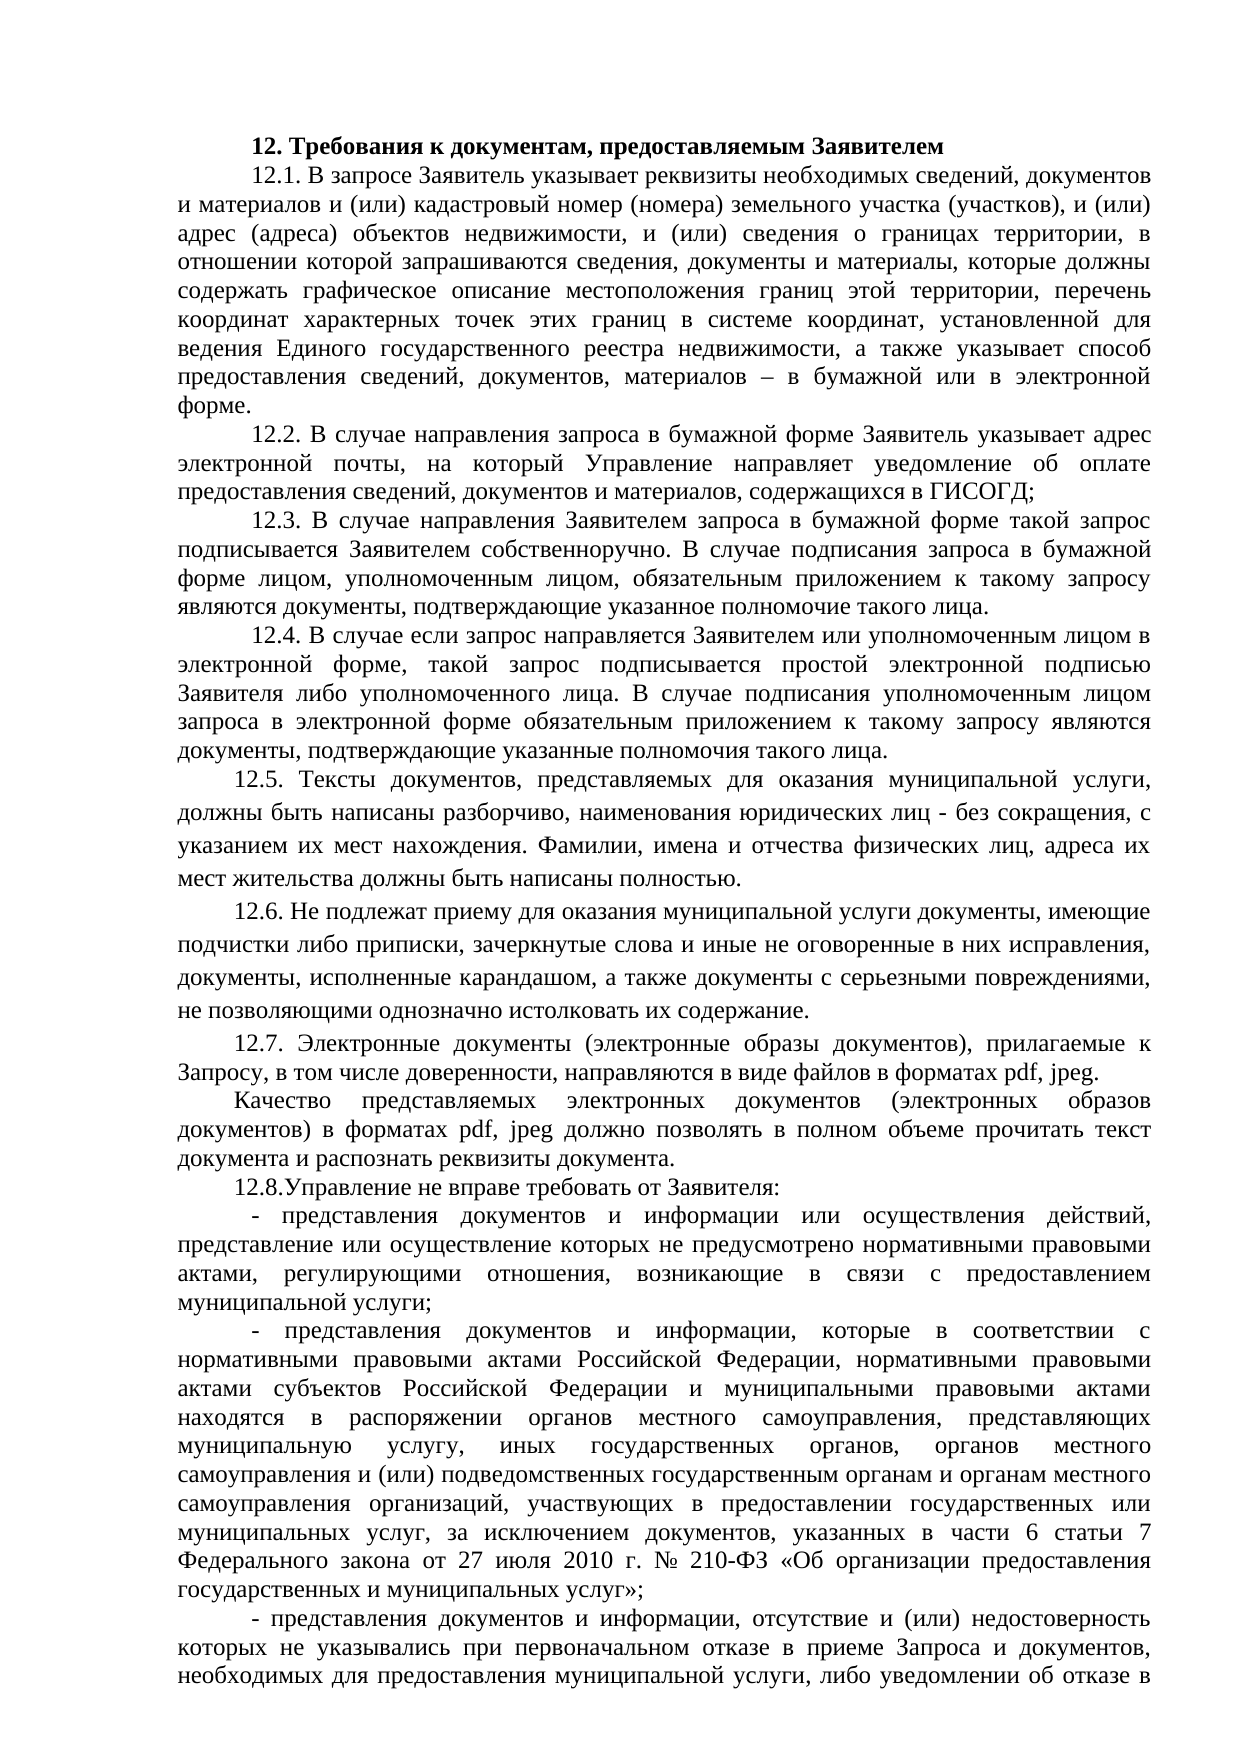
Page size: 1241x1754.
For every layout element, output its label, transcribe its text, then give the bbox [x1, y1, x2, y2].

text 12.6. Не подлежат приему для оказания муниципальной услуги документы, имеющие подчистки либо приписки, зачеркнутые слова и иные не оговоренные в них исправления, документы, исполненные карандашом, а также документы с серьезными повреждениями, не позволяющими однозначно истолковать их содержание. [177, 896, 1152, 1024]
text 12.3. В случае направления Заявителем запроса в бумажной форме такой запрос подписывается Заявителем собственноручно. В случае подписания запроса в бумажной форме лицом, уполномоченным лицом, обязательным приложением к такому запросу являются документы, подтверждающие указанное полномочие такого лица. [177, 505, 1152, 620]
text 12.8.Управление не вправе требовать от Заявителя: [177, 1172, 1152, 1201]
text 12.5. Тексты документов, представляемых для оказания муниципальной услуги, должны быть написаны разборчиво, наименования юридических лиц - без сокращения, с указанием их мест нахождения. Фамилии, имена и отчества физических лиц, адреса их мест жительства должны быть написаны полностью. [177, 764, 1152, 892]
text 12.2. В случае направления запроса в бумажной форме Заявитель указывает адрес электронной почты, на который Управление направляет уведомление об оплате предоставления сведений, документов и материалов, содержащихся в ГИСОГД; [177, 419, 1152, 505]
text 12.4. В случае если запрос направляется Заявителем или уполномоченным лицом в электронной форме, такой запрос подписывается простой электронной подписью Заявителя либо уполномоченного лица. В случае подписания уполномоченным лицом запроса в электронной форме обязательным приложением к такому запросу являются документы, подтверждающие указанные полномочия такого лица. [177, 620, 1152, 764]
text - представления документов и информации, которые в соответствии с нормативными правовыми актами Российской Федерации, нормативными правовыми актами субъектов Российской Федерации и муниципальными правовыми актами находятся в распоряжении органов местного самоуправления, представляющих муниципальную услугу, иных государственных органов, органов местного самоуправления и (или) подведомственных государственным органам и органам местного самоуправления организаций, участвующих в предоставлении государственных или муниципальных услуг, за исключением документов, указанных в части 6 статьи 7 Федерального закона от 27 июля 2010 г. № 210-ФЗ «Об организации предоставления государственных и муниципальных услуг»; [177, 1316, 1152, 1603]
text 12.1. В запросе Заявитель указывает реквизиты необходимых сведений, документов и материалов и (или) кадастровый номер (номера) земельного участка (участков), и (или) адрес (адреса) объектов недвижимости, и (или) сведения о границах территории, в отношении которой запрашиваются сведения, документы и материалы, которые должны содержать графическое описание местоположения границ этой территории, перечень координат характерных точек этих границ в системе координат, установленной для ведения Единого государственного реестра недвижимости, а также указывает способ предоставления сведений, документов, материалов – в бумажной или в электронной форме. [177, 160, 1152, 419]
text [177, 1603, 1152, 1689]
text Качество представляемых электронных документов (электронных образов документов) в форматах pdf, jpeg должно позволять в полном объеме прочитать текст документа и распознать реквизиты документа. [177, 1086, 1152, 1172]
text 12. Требования к документам, предоставляемым Заявителем [177, 131, 1152, 160]
text 12.7. Электронные документы (электронные образы документов), прилагаемые к Запросу, в том числе доверенности, направляются в виде файлов в форматах pdf, jpeg. [177, 1028, 1152, 1086]
text - представления документов и информации или осуществления действий, представление или осуществление которых не предусмотрено нормативными правовыми актами, регулирующими отношения, возникающие в связи с предоставлением муниципальной услуги; [177, 1201, 1152, 1316]
